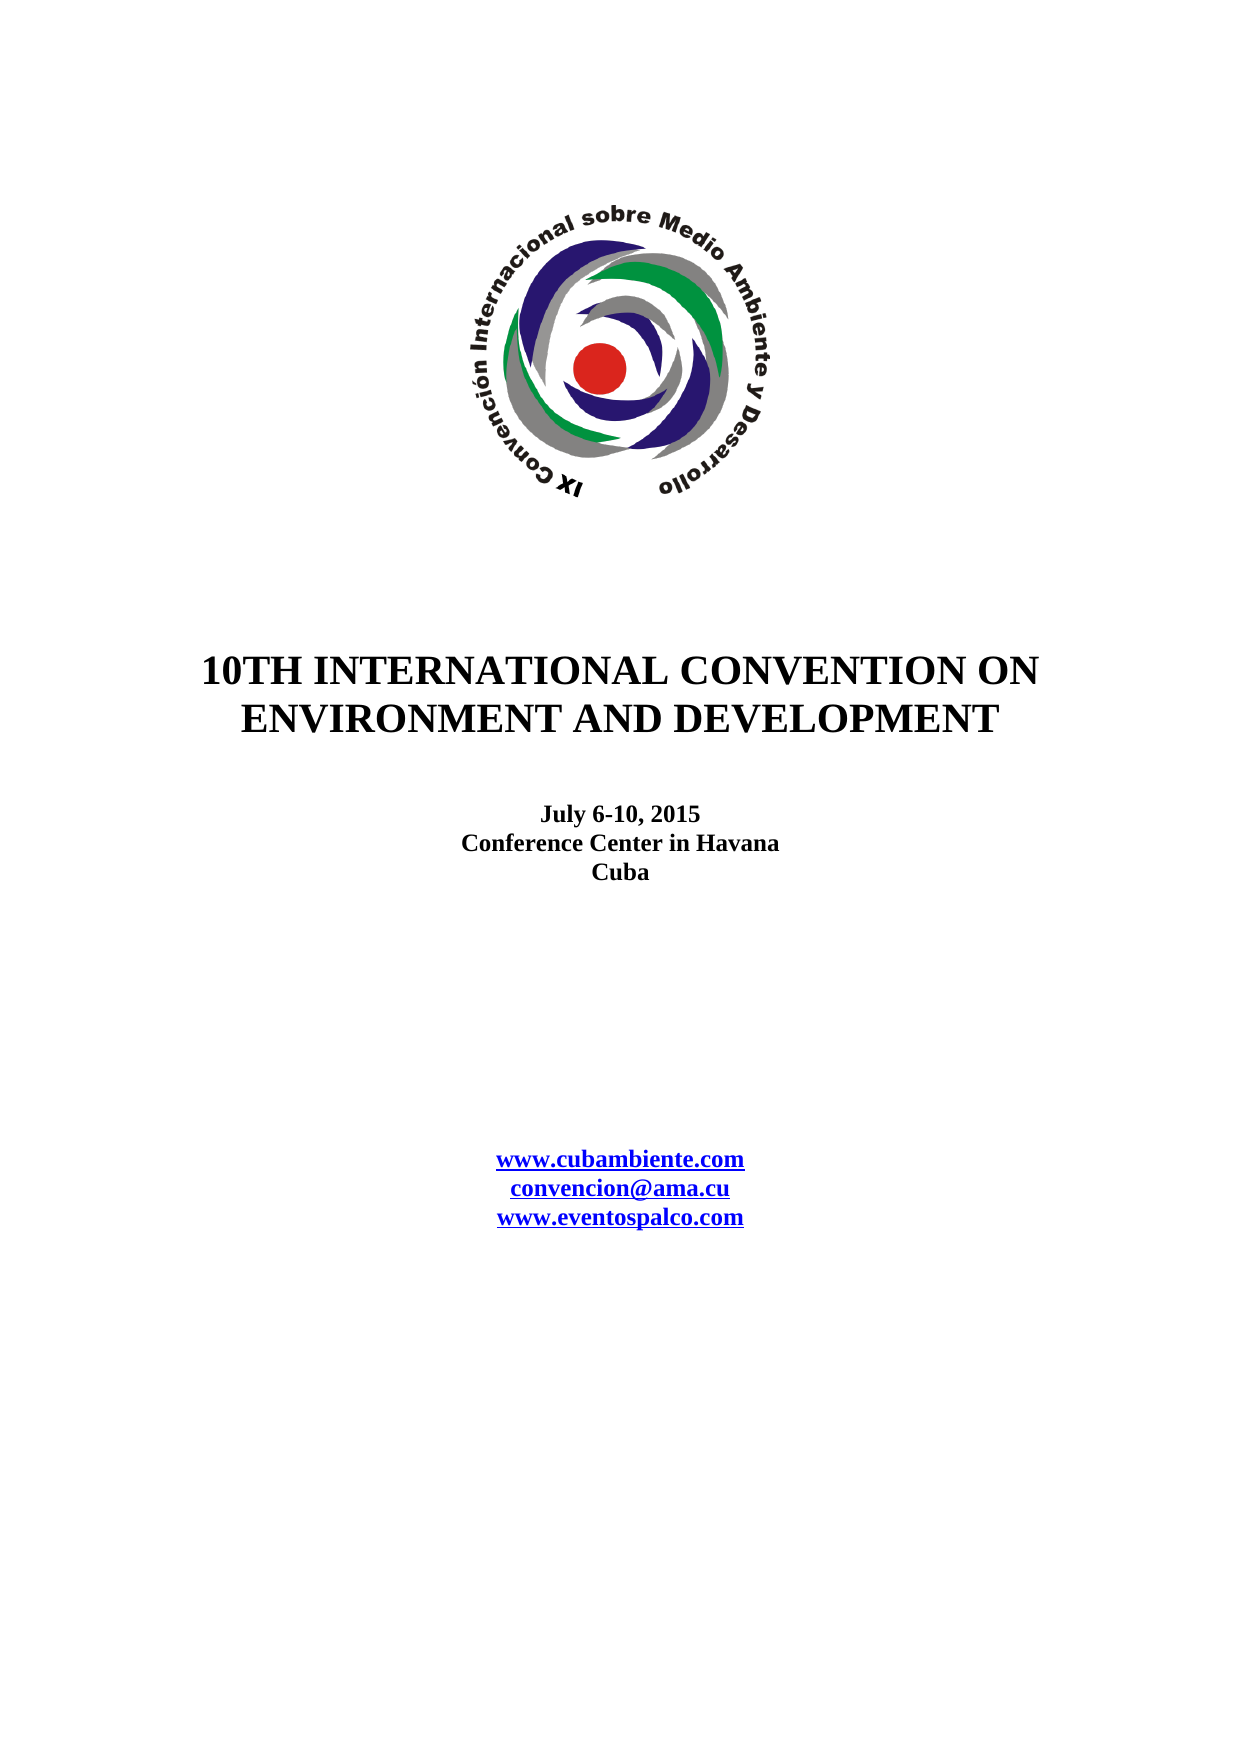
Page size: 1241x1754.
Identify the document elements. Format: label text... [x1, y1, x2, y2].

picture [470, 205, 770, 502]
text July 6-10, 2015 [183, 799, 1057, 828]
text convencion@ama.cu [183, 1173, 1057, 1202]
text www.eventospalco.com [183, 1202, 1057, 1230]
text in [183, 828, 1057, 857]
text www.cubambiente.com [183, 1144, 1057, 1173]
text 10TH INTERNATIONAL CONVENTION ON ENVIRONMENT AND DEVELOPMENT [183, 646, 1057, 742]
